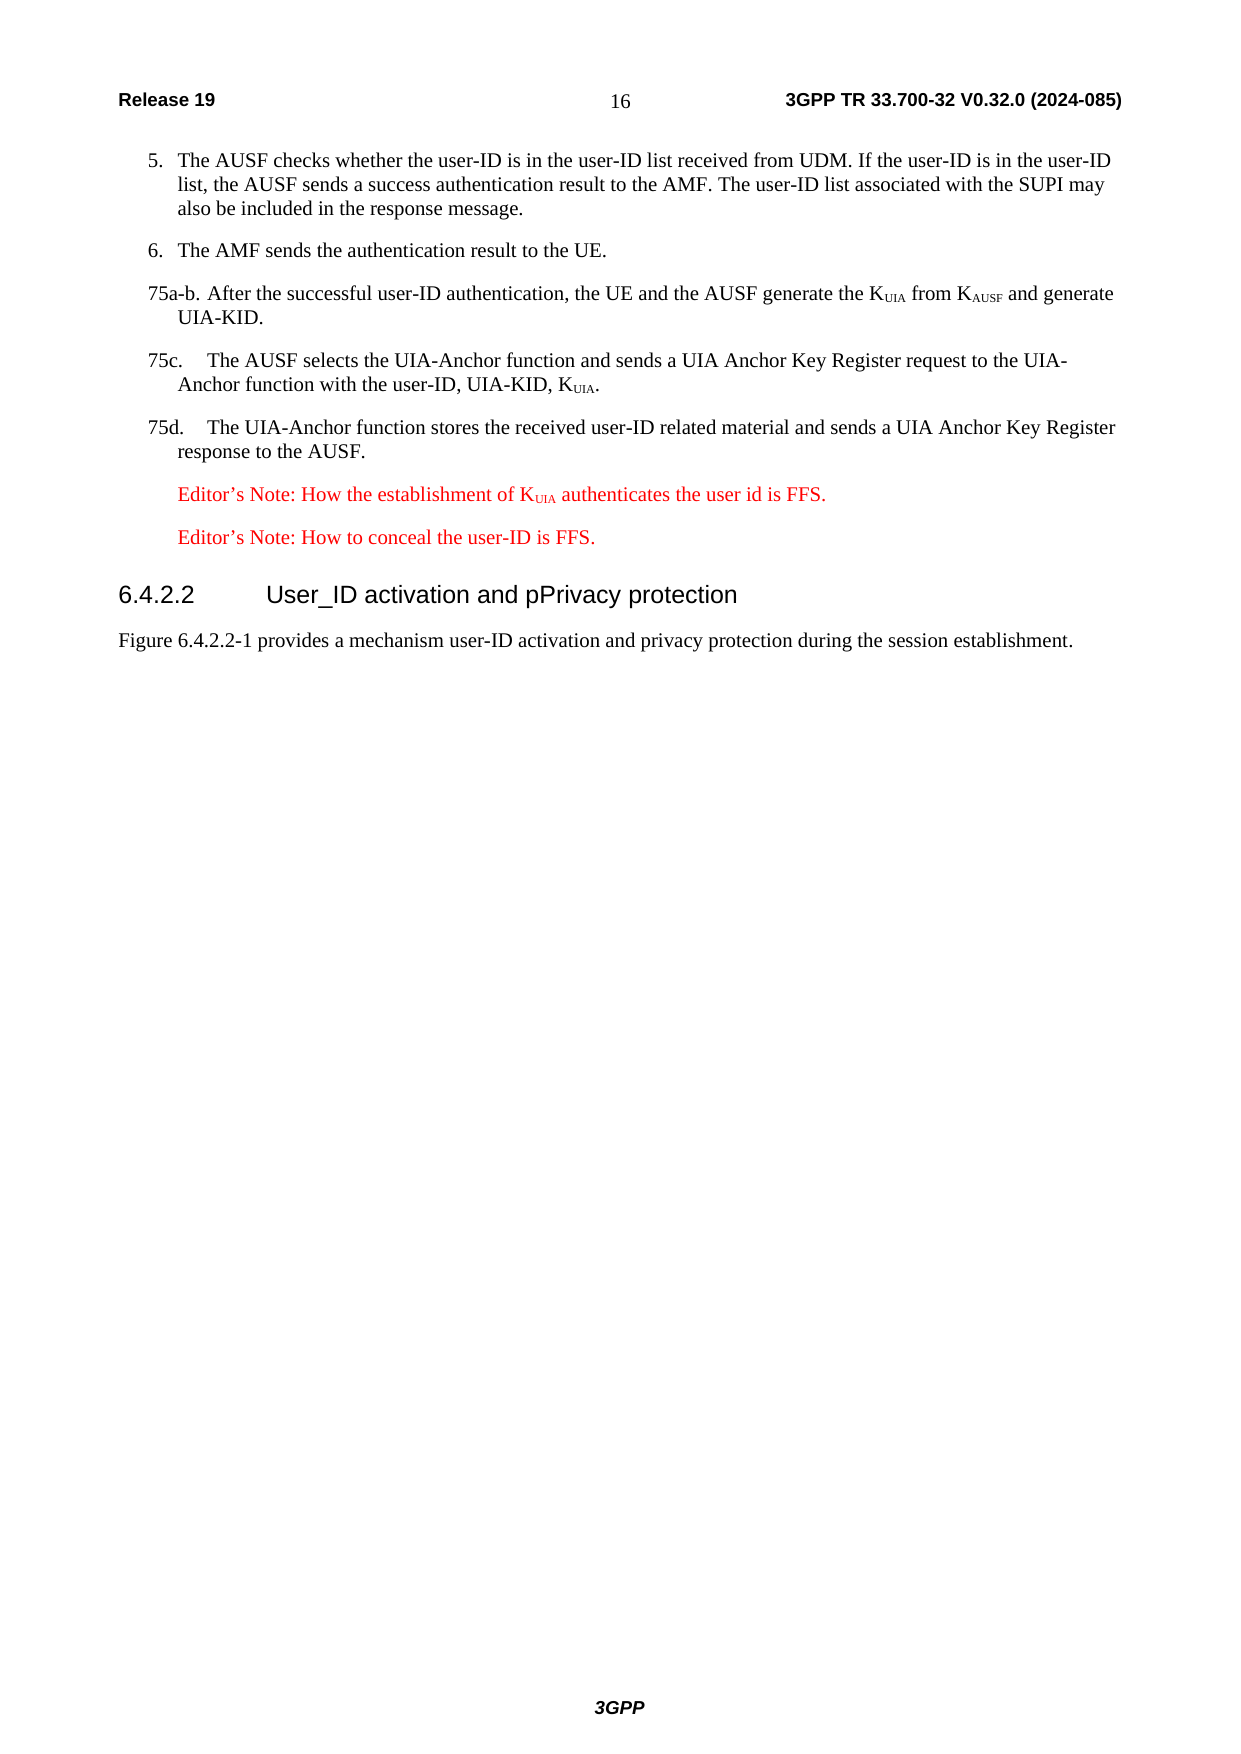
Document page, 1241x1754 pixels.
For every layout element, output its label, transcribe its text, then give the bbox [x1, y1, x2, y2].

text d. The UIA-Anchor function stores the received user-ID related material and sends a UIA Anchor Key Register response to the AUSF. [148, 415, 1122, 463]
text Figure 6.4.2.2-1 provides a mechanism user-ID privacy protection during the session establishment. [118, 627, 1122, 652]
text a-b. After the successful user-ID authentication, the UE and the AUSF generate the KUIA from KAUSF and generate UIA-KID. [148, 281, 1122, 329]
subtitle 6.4.2.2 rivacy protection [118, 580, 1122, 609]
text c. The AUSF selects the UIA-Anchor function and sends a UIA Anchor Key Register request to the UIA-Anchor function with the user-ID, UIA-KID, KUIA. [148, 348, 1122, 396]
